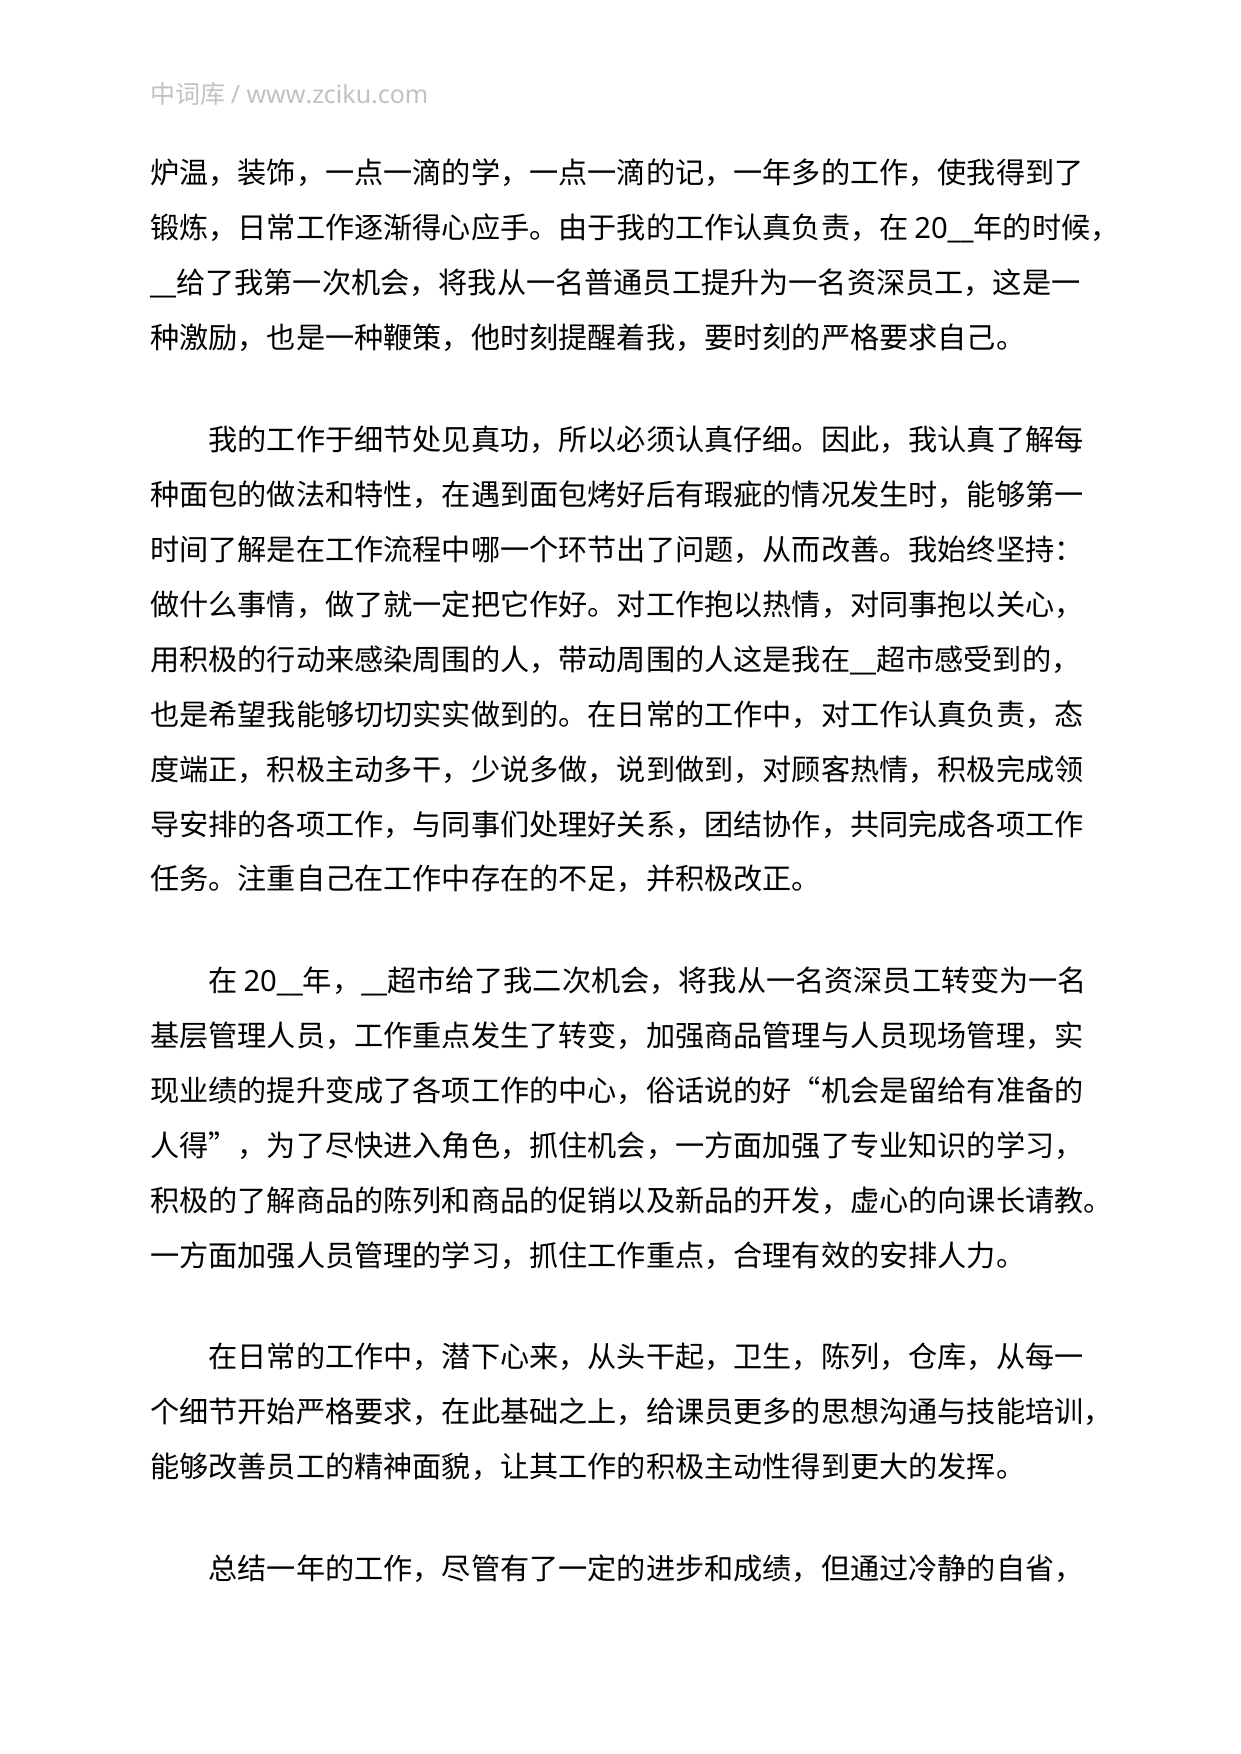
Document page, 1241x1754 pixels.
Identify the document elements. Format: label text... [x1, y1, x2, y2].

text 在20__年，__超市给了我二次机会，将我从一名资深员工转变为一名基层管理人员，工作重点发生了转变，加强商品管理与人员现场管理，实现业绩的提升变成了各项工作的中心，俗话说的好“机会是留给有准备的人得”，为了尽快进入角色，抓住机会，一方面加强了专业知识的学习，积极的了解商品的陈列和商品的促销以及新品的开发，虚心的向课长请教。一方面加强人员管理的学习，抓住工作重点，合理有效的安排人力。 [150, 958, 1090, 1274]
text 在日常的工作中，潜下心来，从头干起，卫生，陈列，仓库，从每一个细节开始严格要求，在此基础之上，给课员更多的思想沟通与技能培训，能够改善员工的精神面貌，让其工作的积极主动性得到更大的发挥。 [150, 1334, 1090, 1486]
text 我的工作于细节处见真功，所以必须认真仔细。因此，我认真了解每种面包的做法和特性，在遇到面包烤好后有瑕疵的情况发生时，能够第一时间了解是在工作流程中哪一个环节出了问题，从而改善。我始终坚持：做什么事情，做了就一定把它作好。对工作抱以热情，对同事抱以关心，用积极的行动来感染周围的人，带动周围的人这是我在__超市感受到的，也是希望我能够切切实实做到的。在日常的工作中，对工作认真负责，态度端正，积极主动多干，少说多做，说到做到，对顾客热情，积极完成领导安排的各项工作，与同事们处理好关系，团结协作，共同完成各项工作任务。注重自己在工作中存在的不足，并积极改正。 [150, 417, 1090, 898]
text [150, 150, 1090, 357]
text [150, 1546, 1090, 1588]
